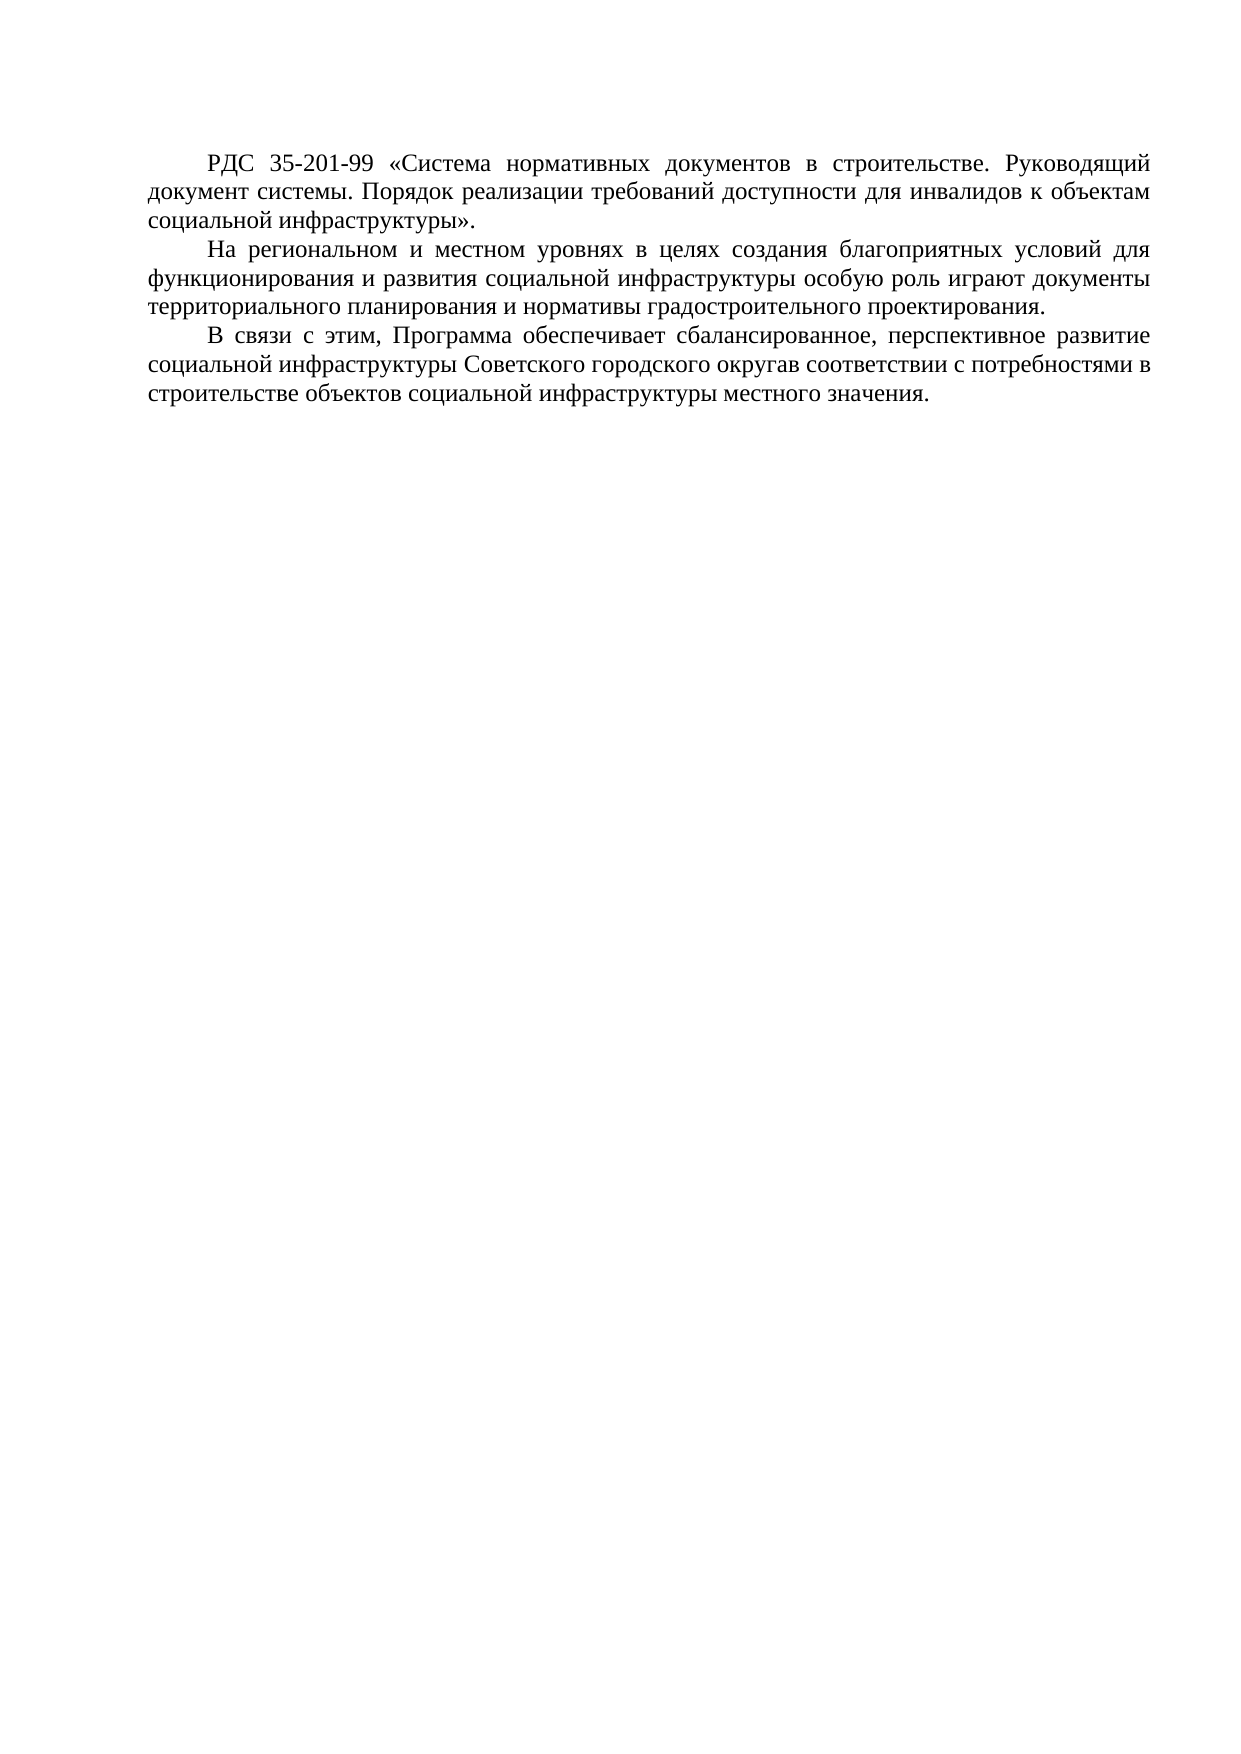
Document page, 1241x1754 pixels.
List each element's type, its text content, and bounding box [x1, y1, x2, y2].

text РДС 35-201-99 «Система нормативных документов в строительстве. Руководящий документ системы. Порядок реализации требований доступности для инвалидов к объектам социальной инфраструктуры». [148, 148, 1152, 234]
text На региональном и местном уровнях в целях создания благоприятных условий для функционирования и развития социальной инфраструктуры особую роль играют документы территориального планирования и нормативы градостроительного проектирования. [148, 234, 1152, 320]
text В связи с этим, Программа обеспечивает сбалансированное, перспективное развитие социальной инфраструктуры Советского городского округав соответствии с потребностями в строительстве объектов социальной инфраструктуры местного значения. [148, 320, 1152, 406]
